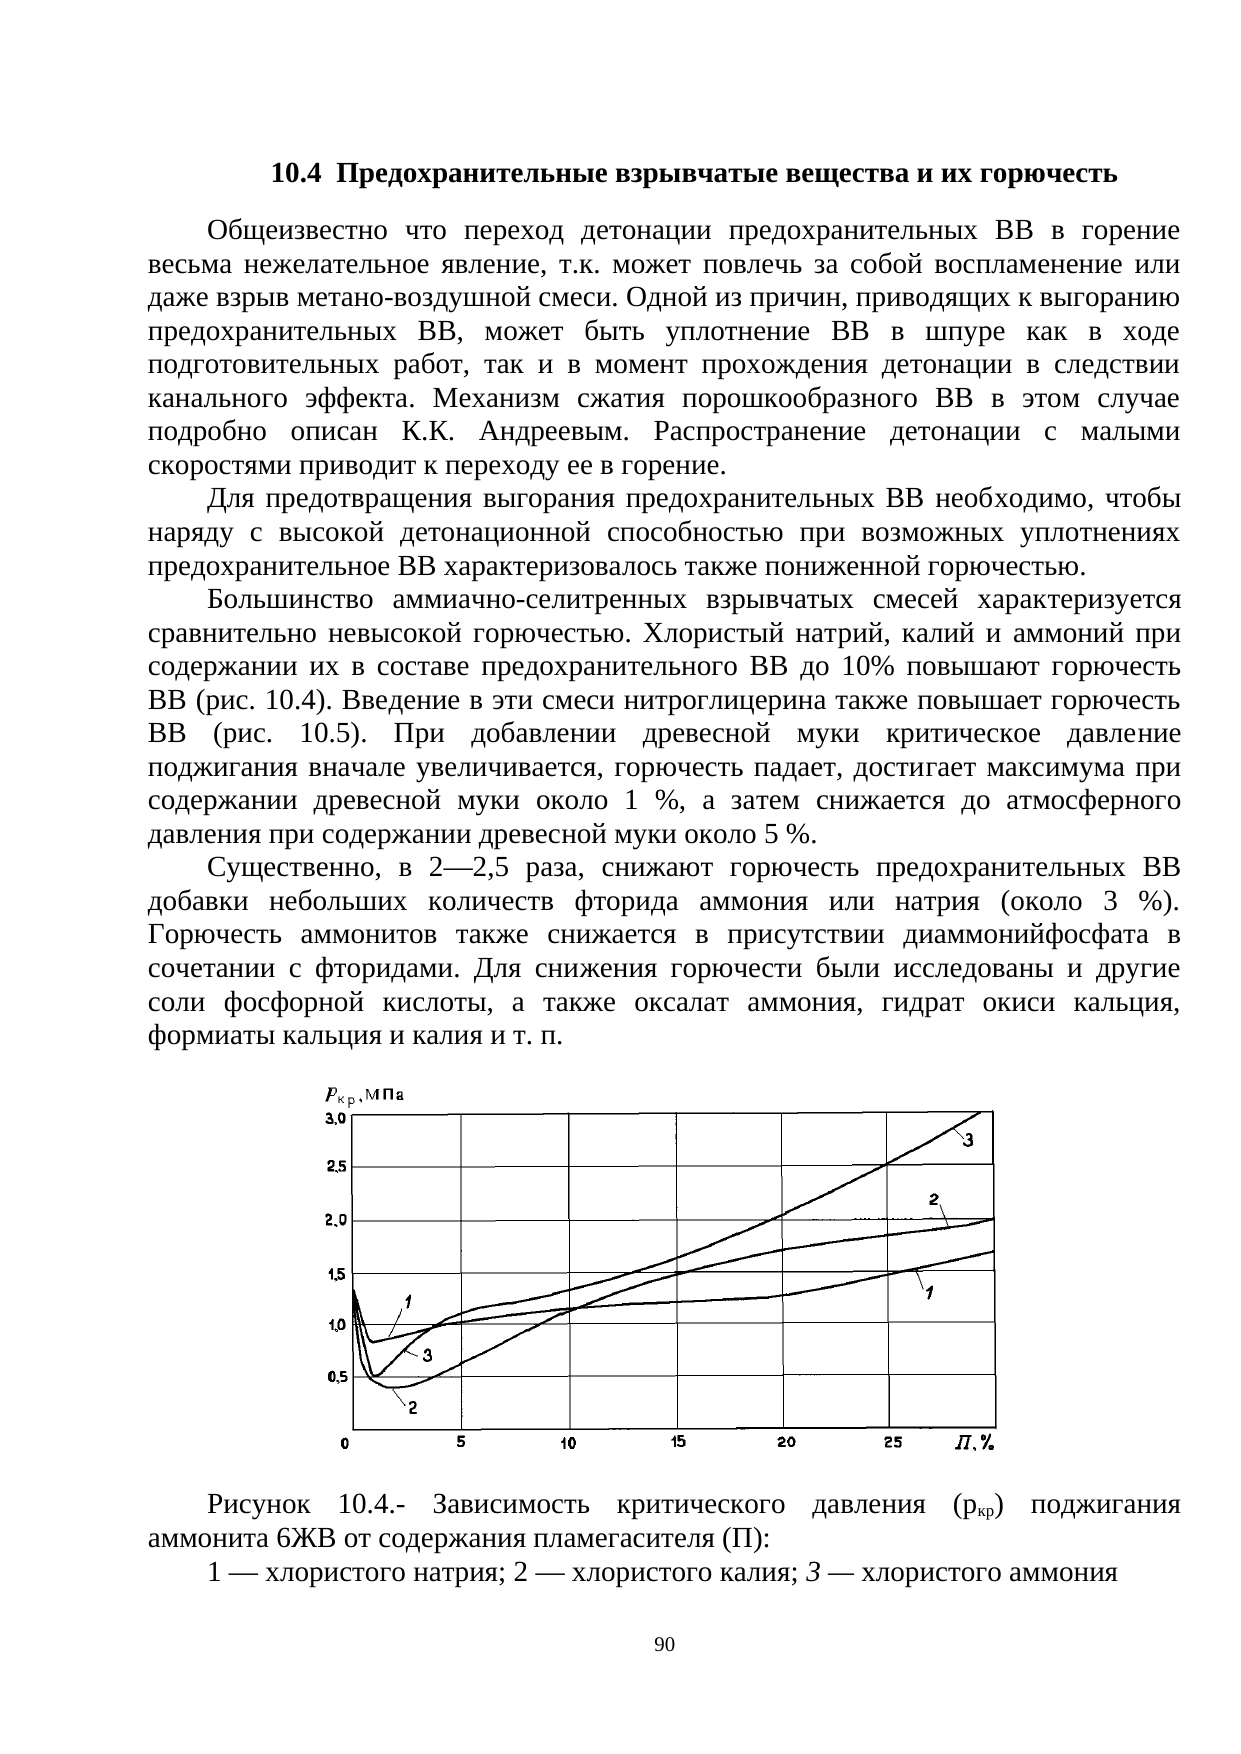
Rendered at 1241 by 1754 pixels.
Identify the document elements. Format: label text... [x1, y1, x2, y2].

subtitle 10.4 Предохранительные взрывчатые вещества и их горючесть [148, 155, 1181, 188]
text Рисунок 10.4.- Зависимость критического давления (ркр) поджигания аммонита 6ЖВ от содержания пламегасителя (П): [148, 1487, 1181, 1554]
text Для предотвращения выгорания предохранительных ВВ необходимо, чтобы наряду с высокой детонационной способностью при возможных уплотнениях предохранительное ВВ характеризовалось также пониженной горючестью. [148, 481, 1181, 581]
text Общеизвестно что переход детонации предохранительных ВВ в горение весьма нежелательное явление, т.к. может повлечь за собой воспламенение или даже взрыв метано-воздушной смеси. Одной из причин, приводящих к выгоранию предохранительных ВВ, может быть уплотнение ВВ в шпуре как в ходе подготовительных работ, так и в момент прохождения детонации в следствии канального эффекта. Механизм сжатия порошкообразного ВВ в этом случае подробно описан К.К. Андреевым. Распространение детонации с малыми скоростями приводит к переходу ее в горение. [148, 212, 1181, 481]
picture [323, 1084, 1006, 1454]
text Существенно, в 2—2,5 раза, снижают горючесть предохранительных ВВ добавки небольших количеств фторида аммония или натрия (около 3 %). Горючесть аммонитов также снижается в присутствии диаммонийфосфата в сочетании с фторидами. Для снижения горючести были исследованы и другие соли фосфорной кислоты, а также оксалат аммония, гидрат окиси кальция, формиаты кальция и калия и т. п. [148, 849, 1181, 1051]
text 1 — хлористого натрия; 2 — хлористого калия; 3 — хлористого аммония [148, 1554, 1181, 1587]
text Большинство аммиачно-селитренных взрывчатых смесей характеризуется сравнительно невысокой горючестью. Хлористый натрий, калий и аммоний при содержании их в составе предохранительного ВВ до 10% повышают горючесть ВВ (рис. 10.4). Введение в эти смеси нитроглицерина также повышает горючесть ВВ (рис. 10.5). При добавлении древесной муки критическое давление поджигания вначале увеличивается, горючесть падает, достигает максимума при содержании древесной муки около 1 %, а затем снижается до атмосферного давления при содержании древесной муки около 5 %. [148, 581, 1181, 849]
